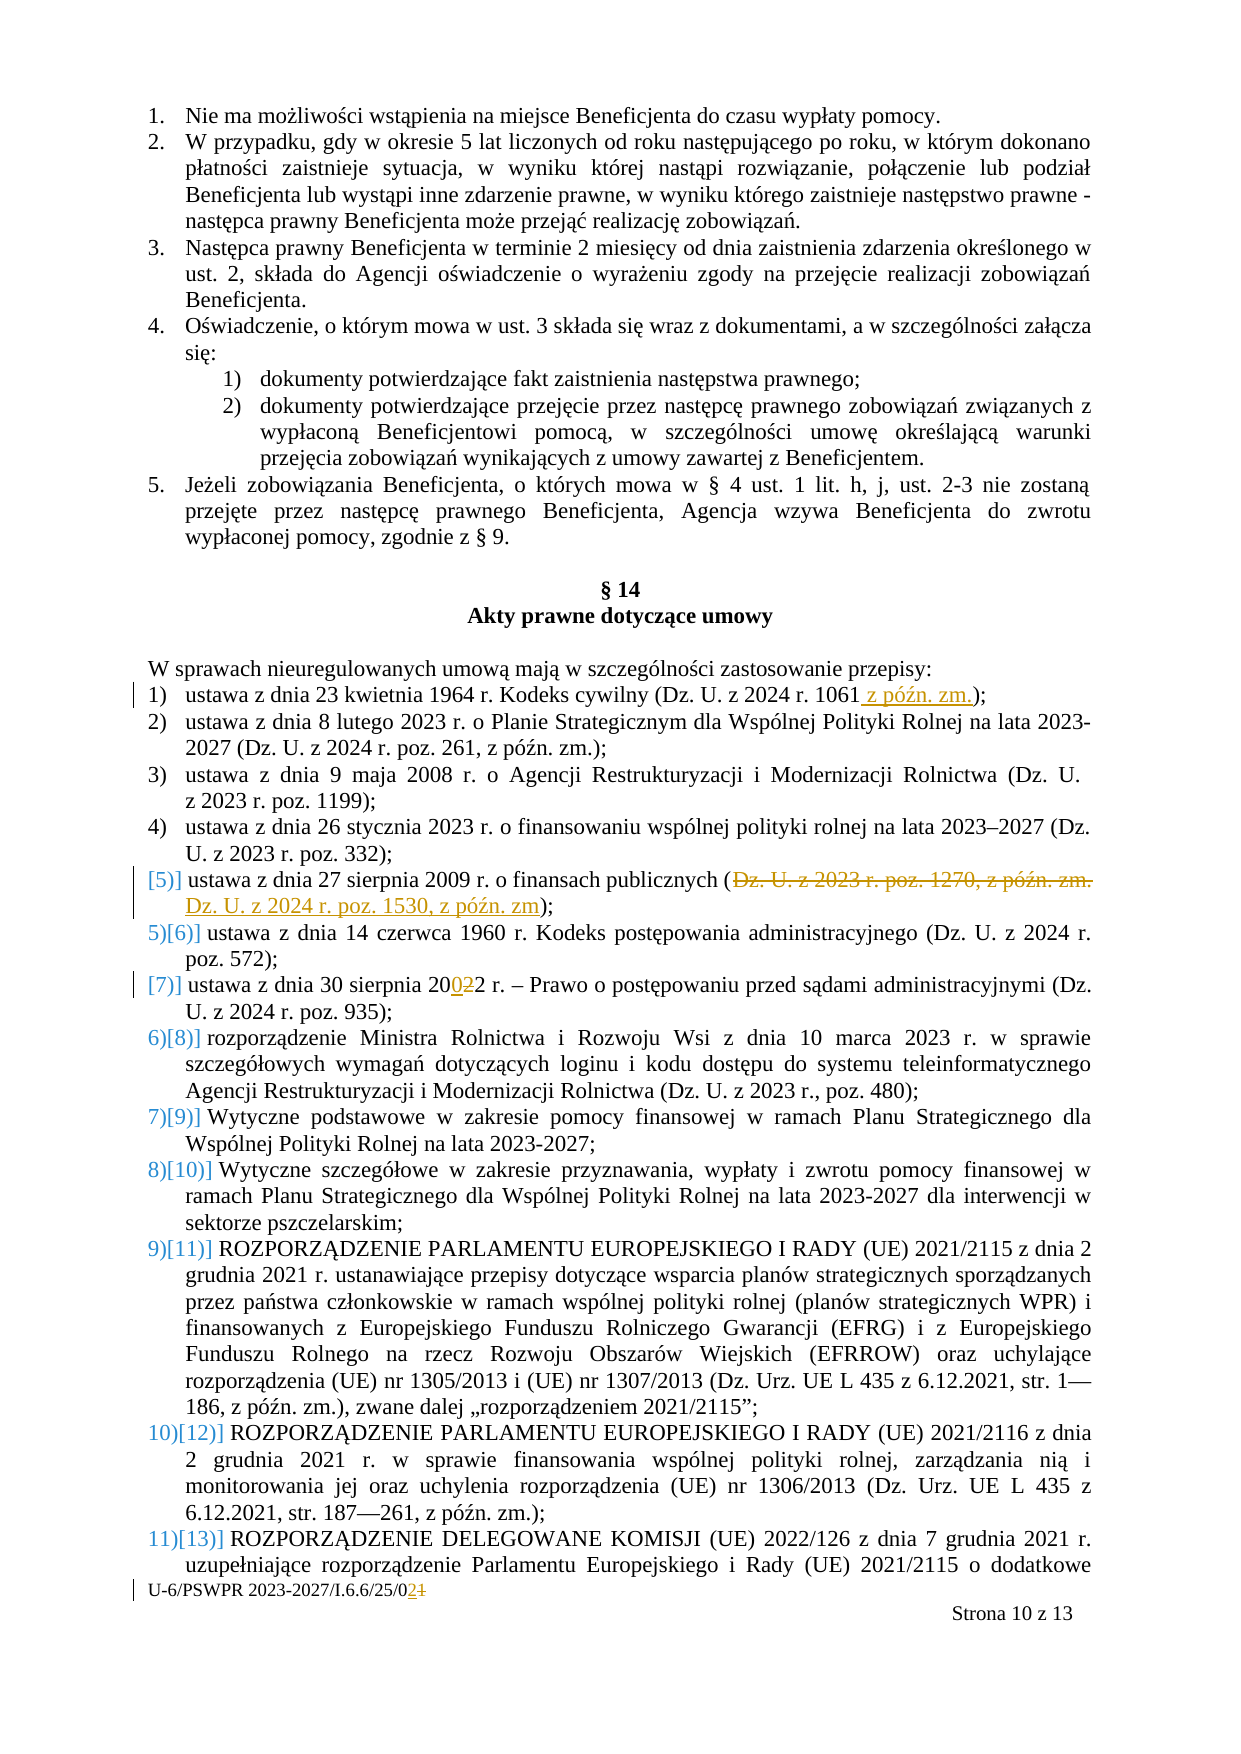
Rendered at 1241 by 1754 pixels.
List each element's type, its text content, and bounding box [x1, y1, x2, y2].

list Wytyczne szczegółowe w zakresie przyznawania, wypłaty i zwrotu pomocy finansowej w ramach Planu Strategicznego dla Wspólnej Polityki Rolnej na lata 2023-2027 dla interwencji w sektorze pszczelarskim; [148, 1156, 1093, 1235]
list dokumenty potwierdzające przejęcie przez następcę prawnego zobowiązań związanych z wypłaconą Beneficjentowi pomocą, w szczególności umowę określającą warunki przejęcia zobowiązań wynikających z umowy zawartej z Beneficjentem. [222, 392, 1093, 471]
list Jeżeli zobowiązania Beneficjenta, o których mowa w § 4 ust. 1 lit. h, j, ust. 2-3 nie zostaną przejęte przez następcę prawnego Beneficjenta, Agencja wzywa Beneficjenta do zwrotu wypłaconej pomocy, zgodnie z § 9. [148, 471, 1093, 550]
list ustawa z dnia 27 sierpnia 2009 r. o finansach publicznych (); [148, 866, 1093, 919]
list ROZPORZĄDZENIE PARLAMENTU EUROPEJSKIEGO I RADY (UE) 2021/2115 z dnia 2 grudnia 2021 r. ustanawiające przepisy dotyczące wsparcia planów strategicznych sporządzanych przez państwa członkowskie w ramach wspólnej polityki rolnej (planów strategicznych WPR) i finansowanych z Europejskiego Funduszu Rolniczego Gwarancji (EFRG) i z Europejskiego Funduszu Rolnego na rzecz Rozwoju Obszarów Wiejskich (EFRROW) oraz uchylające rozporządzenia (UE) nr 1305/2013 i (UE) nr 1307/2013 (Dz. Urz. UE L 435 z 6.12.2021, str. 1—186, z późn. zm.), zwane dalej „rozporządzeniem 2021/2115”; [148, 1235, 1093, 1419]
list ustawa z dnia 14 czerwca 1960 r. Kodeks postępowania administracyjnego (Dz. U. z 2024 r. poz. 572); [148, 919, 1093, 971]
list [148, 1525, 1093, 1578]
list Oświadczenie, o którym mowa w ust. 3 składa się wraz z dokumentami, a w szczególności załącza się: [148, 313, 1093, 365]
list dokumenty potwierdzające fakt zaistnienia następstwa prawnego; [222, 365, 1093, 392]
text § 14 [148, 576, 1093, 602]
list W przypadku, gdy w okresie 5 lat liczonych od roku następującego po roku, w którym dokonano płatności zaistnieje sytuacja, w wyniku której nastąpi rozwiązanie, połączenie lub podział Beneficjenta lub wystąpi inne zdarzenie prawne, w wyniku którego zaistnieje następstwo prawne - następca prawny Beneficjenta może przejąć realizację zobowiązań. [148, 128, 1093, 233]
list ROZPORZĄDZENIE PARLAMENTU EUROPEJSKIEGO I RADY (UE) 2021/2116 z dnia 2 grudnia 2021 r. w sprawie finansowania wspólnej polityki rolnej, zarządzania nią i monitorowania jej oraz uchylenia rozporządzenia (UE) nr 1306/2013 (Dz. Urz. UE L 435 z 6.12.2021, str. 187—261, z późn. zm.); [148, 1419, 1093, 1525]
list ustawa z dnia 23 kwietnia 1964 r. Kodeks cywilny (Dz. U. z 2024 r. 1061); [148, 682, 1093, 708]
list ustawa z dnia 26 stycznia 2023 r. o finansowaniu wspólnej polityki rolnej na lata 2023–2027 (Dz. U. z 2023 r. poz. 332); [148, 813, 1093, 866]
text W sprawach nieuregulowanych umową mają w szczególności zastosowanie przepisy: [148, 655, 1093, 682]
list Następca prawny Beneficjenta w terminie 2 miesięcy od dnia zaistnienia zdarzenia określonego w ust. 2, składa do Agencji oświadczenie o wyrażeniu zgody na przejęcie realizacji zobowiązań Beneficjenta. [148, 233, 1093, 313]
text Akty prawne dotyczące umowy [148, 602, 1093, 629]
list Nie ma możliwości wstąpienia na miejsce Beneficjenta do czasu wypłaty pomocy. [148, 102, 1093, 128]
list Wytyczne podstawowe w zakresie pomocy finansowej w ramach Planu Strategicznego dla Wspólnej Polityki Rolnej na lata 2023-2027; [148, 1103, 1093, 1156]
list ustawa z dnia 30 sierpnia 202 r. – Prawo o postępowaniu przed sądami administracyjnymi (Dz. U. z 2024 r. poz. 935); [148, 971, 1093, 1024]
list rozporządzenie Ministra Rolnictwa i Rozwoju Wsi z dnia 10 marca 2023 r. w sprawie szczegółowych wymagań dotyczących loginu i kodu dostępu do systemu teleinformatycznego Agencji Restrukturyzacji i Modernizacji Rolnictwa (Dz. U. z 2023 r., poz. 480); [148, 1024, 1093, 1103]
list ustawa z dnia 8 lutego 2023 r. o Planie Strategicznym dla Wspólnej Polityki Rolnej na lata 2023-2027 (Dz. U. z 2024 r. poz. 261, z późn. zm.); [148, 708, 1093, 761]
list ustawa z dnia 9 maja 2008 r. o Agencji Restrukturyzacji i Modernizacji Rolnictwa (Dz. U. z 2023 r. poz. 1199); [148, 761, 1093, 813]
